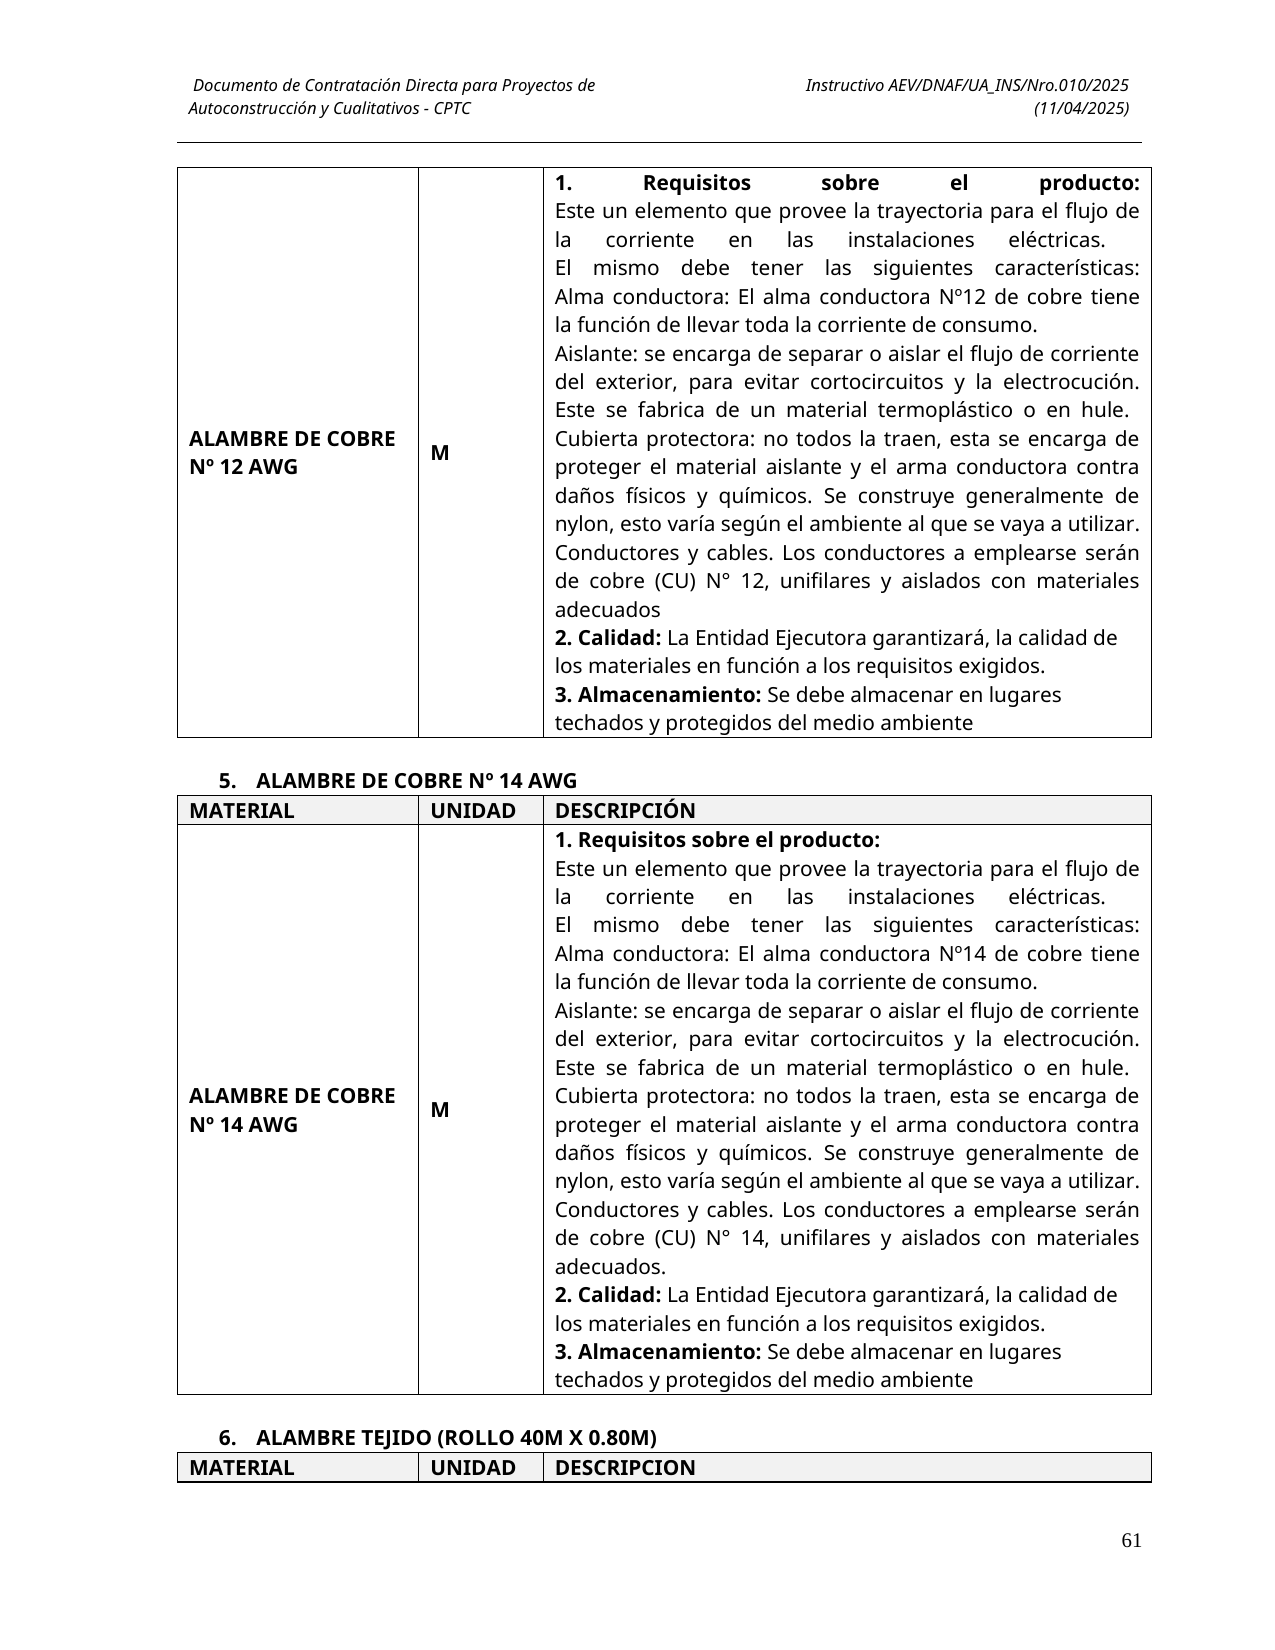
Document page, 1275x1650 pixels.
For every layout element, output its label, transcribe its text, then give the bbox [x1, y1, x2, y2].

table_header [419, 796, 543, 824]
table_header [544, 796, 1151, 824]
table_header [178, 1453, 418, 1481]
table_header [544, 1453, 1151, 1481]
list ALAMBRE TEJIDO (ROLLO 40M X 0.80M) [219, 1423, 1142, 1452]
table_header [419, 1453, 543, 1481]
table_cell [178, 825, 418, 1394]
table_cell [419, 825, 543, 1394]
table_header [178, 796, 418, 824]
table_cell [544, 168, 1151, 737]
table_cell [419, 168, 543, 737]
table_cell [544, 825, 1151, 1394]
list ALAMBRE DE COBRE Nº 14 AWG [219, 766, 1142, 795]
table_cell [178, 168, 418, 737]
